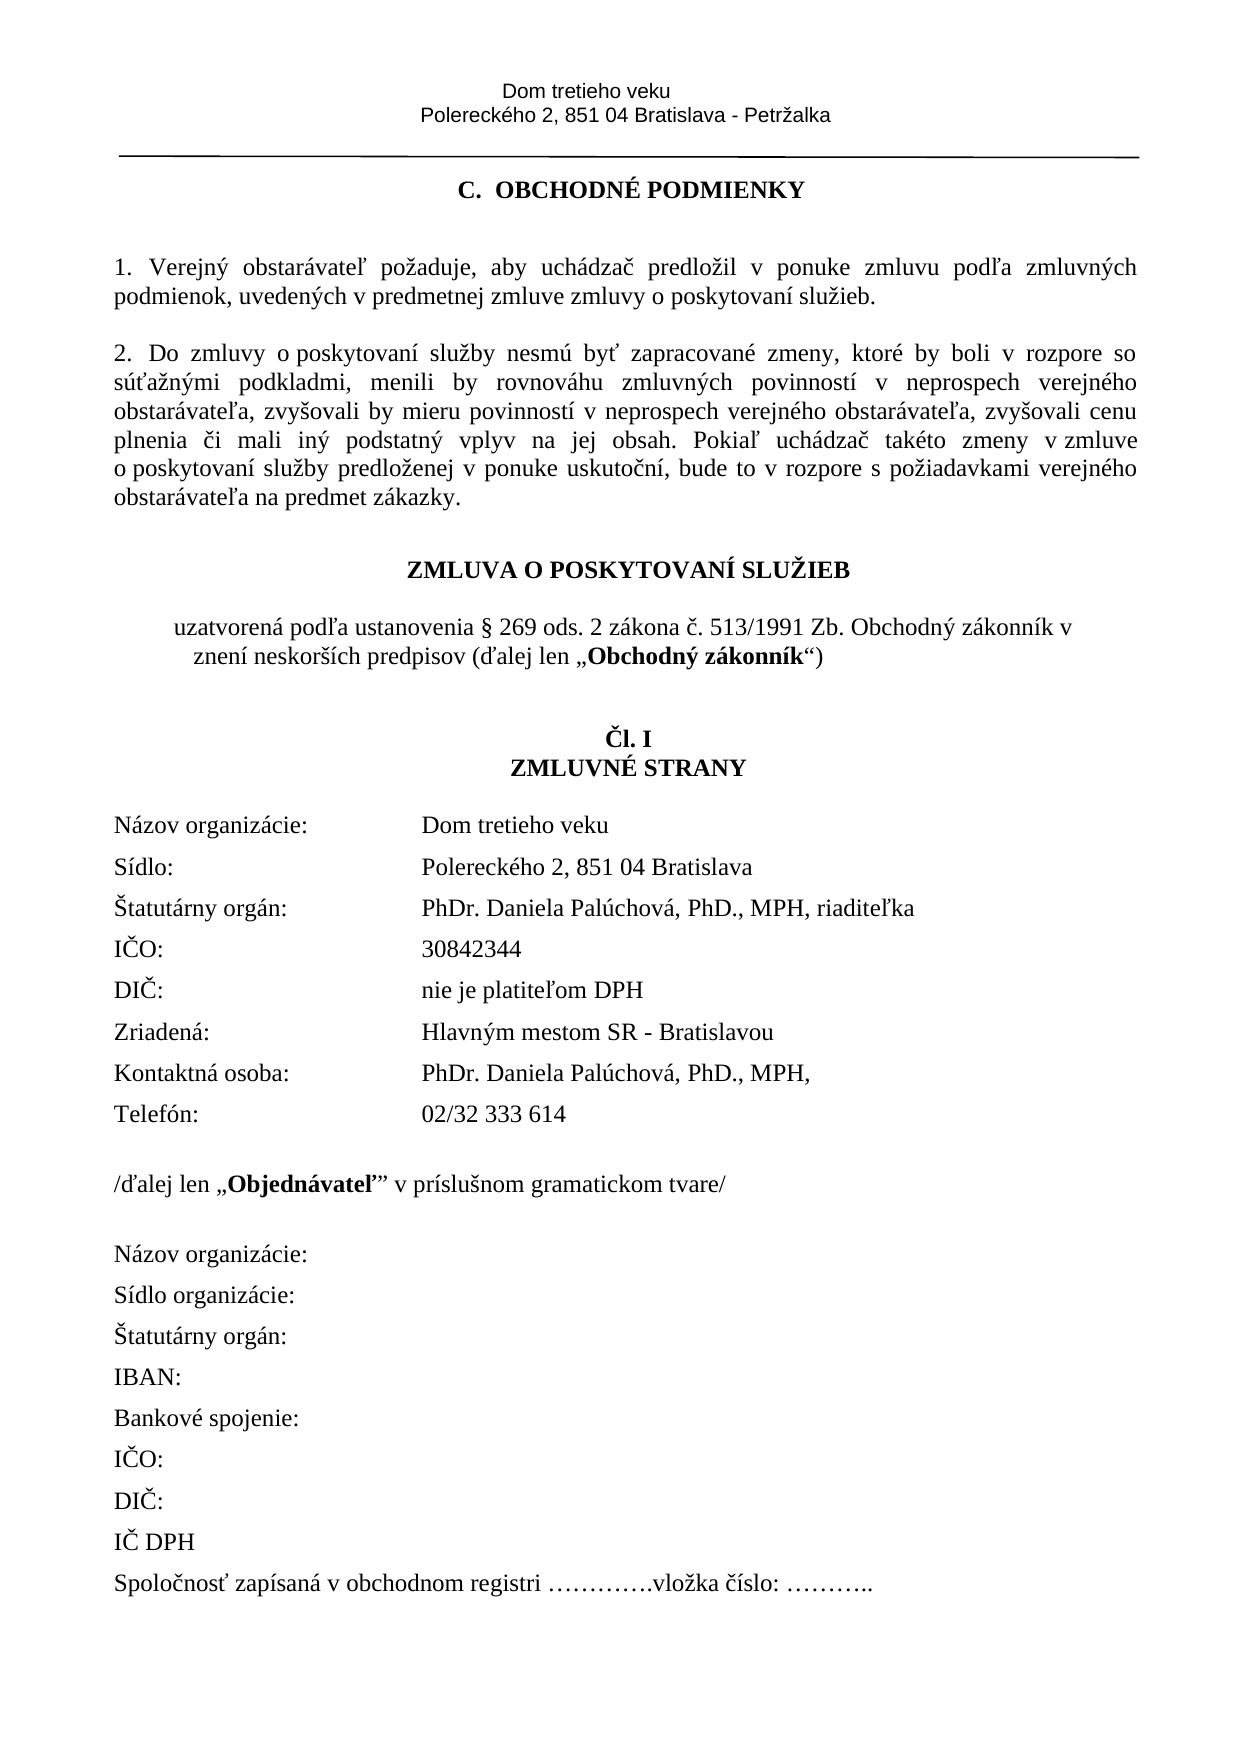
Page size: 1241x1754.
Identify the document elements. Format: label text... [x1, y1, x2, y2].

text Sídlo: Polereckého 2, 851 04 Bratislava [114, 852, 1138, 880]
text IČO: 30842344 [114, 934, 992, 963]
text Názov organizácie: [114, 1210, 833, 1267]
text Spoločnosť zapísaná v obchodnom registri ………….vložka číslo: ……….. [114, 1568, 1138, 1597]
list OBCHODNÉ PODMIENKY [457, 176, 1138, 204]
text Zriadená: Hlavným mestom SR - Bratislavou [114, 1017, 1138, 1045]
subtitle ZMLUVNÉ STRANY [114, 753, 1143, 782]
text IČO: [114, 1445, 1138, 1473]
subtitle ZMLUVA O POSKYTOVANÍ SLUŽIEB [114, 555, 1143, 584]
text IČ DPH [114, 1527, 1138, 1556]
list Verejný obstarávateľ požaduje, aby uchádzač predložil v ponuke zmluvu podľa zmluvných podmienok, uvedených v predmetnej zmluve zmluvy o poskytovaní služieb. [114, 252, 1138, 310]
subtitle Čl. I [114, 724, 1143, 753]
text Štatutárny orgán: PhDr. Daniela Palúchová, PhD., MPH, riaditeľka [114, 893, 992, 922]
text Štatutárny orgán: [114, 1321, 853, 1350]
text IBAN: [114, 1362, 591, 1391]
text Kontaktná osoba: PhDr. Daniela Palúchová, PhD., MPH, [114, 1058, 983, 1087]
text /ďalej len „Objednávateľ” v príslušnom gramatickom tvare/ [114, 1140, 833, 1198]
text Bankové spojenie: [114, 1404, 591, 1432]
text DIČ: nie je platiteľom DPH [114, 975, 1138, 1004]
text DIČ: [114, 1486, 1138, 1514]
text uzatvorená podľa ustanovenia § 269 ods. 2 zákona č. 513/1991 Zb. Obchodný zákonník v znení neskorších predpisov (ďalej len „Obchodný zákonník“) [173, 612, 1085, 670]
text Názov organizácie: Dom tretieho veku [114, 810, 1138, 839]
text Telefón: 02/32 333 614 [114, 1099, 983, 1128]
list Do zmluvy o poskytovaní služby nesmú byť zapracované zmeny, ktoré by boli v rozpore so súťažnými podkladmi, menili by rovnováhu zmluvných povinností v neprospech verejného obstarávateľa, zvyšovali by mieru povinností v neprospech verejného obstarávateľa, zvyšovali cenu plnenia či mali iný podstatný vplyv na jej obsah. Pokiaľ uchádzač takéto zmeny v zmluve o poskytovaní služby predloženej v ponuke uskutoční, bude to v rozpore s požiadavkami verejného obstarávateľa na predmet zákazky. [114, 338, 1138, 511]
text Sídlo organizácie: [114, 1280, 853, 1309]
